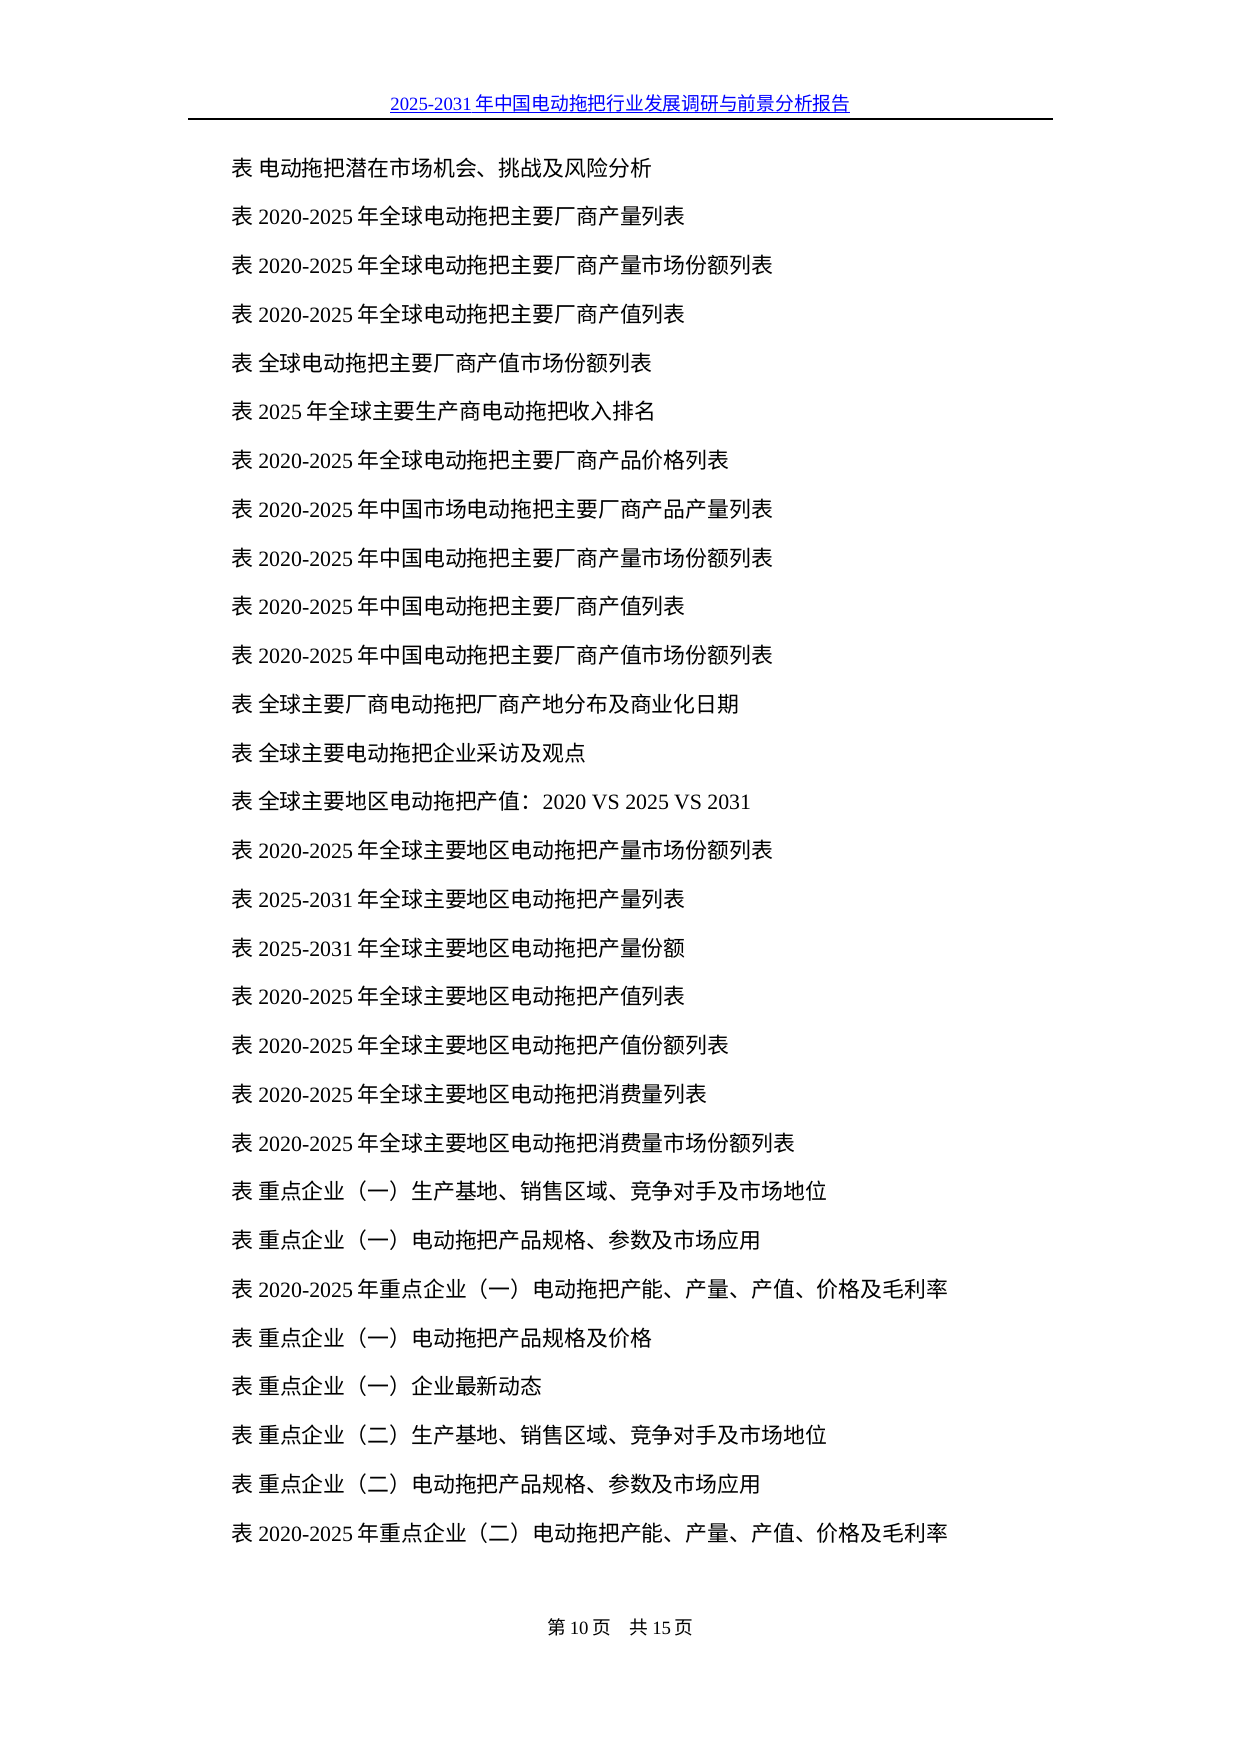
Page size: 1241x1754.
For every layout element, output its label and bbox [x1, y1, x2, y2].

text [187, 150, 1053, 1548]
